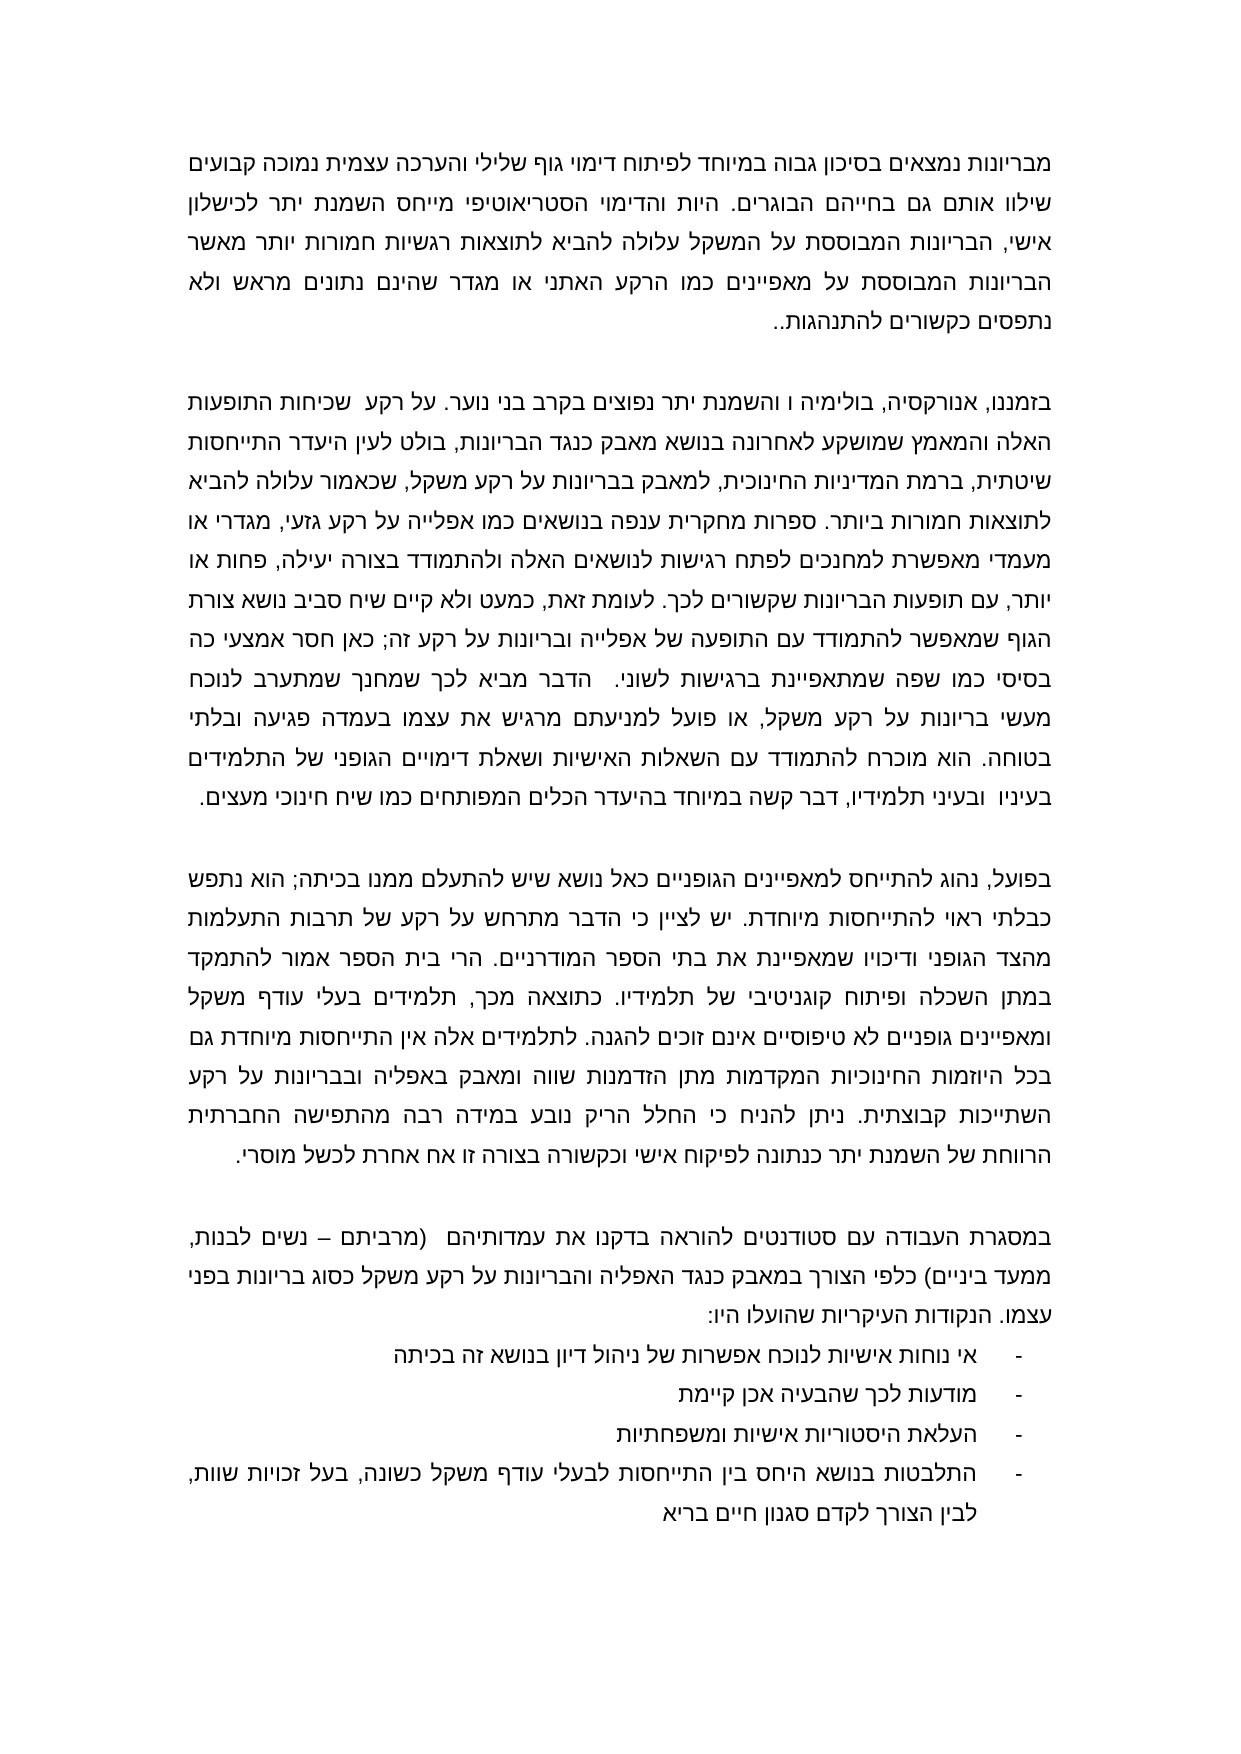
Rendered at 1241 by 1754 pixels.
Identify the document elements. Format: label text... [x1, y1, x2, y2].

list מודעות לכך שהבעיה אכן קיימת [187, 1381, 1015, 1408]
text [187, 150, 1053, 334]
list העלאת היסטוריות אישיות ומשפחתיות [187, 1421, 1015, 1447]
text במסגרת העבודה עם סטודנטים להוראה בדקנו את עמדותיהם (מרביתם – נשים לבנות, ממעד ביניים) כלפי הצורך במאבק כנגד האפליה והבריונות על רקע משקל כסוג בריונות בפני עצמו. הנקודות העיקריות שהועלו היו: [187, 1223, 1053, 1329]
list התלבטות בנושא היחס בין התייחסות לבעלי עודף משקל כשונה, בעל זכויות שוות, לבין הצורך לקדם סגנון חיים בריא [187, 1460, 1015, 1526]
text בזמננו, אנורקסיה, בולימיה ו והשמנת יתר נפוצים בקרב בני נוער. על רקע שכיחות התופעות האלה והמאמץ שמושקע לאחרונה בנושא מאבק כנגד הבריונות, בולט לעין היעדר התייחסות שיטתית, ברמת המדיניות החינוכית, למאבק בבריונות על רקע משקל, שכאמור עלולה להביא לתוצאות חמורות ביותר. ספרות מחקרית ענפה בנושאים כמו אפלייה על רקע גזעי, מגדרי או מעמדי מאפשרת למחנכים לפתח רגישות לנושאים האלה ולהתמודד בצורה יעילה, פחות או יותר, עם תופעות הבריונות שקשורים לכך. לעומת זאת, כמעט ולא קיים שיח סביב נושא צורת הגוף שמאפשר להתמודד עם התופעה של אפלייה ובריונות על רקע זה; כאן חסר אמצעי כה בסיסי כמו שפה שמתאפיינת ברגישות לשוני. הדבר מביא לכך שמחנך שמתערב לנוכח מעשי בריונות על רקע משקל, או פועל למניעתם מרגיש את עצמו בעמדה פגיעה ובלתי בטוחה. הוא מוכרח להתמודד עם השאלות האישיות ושאלת דימויים הגופני של התלמידים בעיניו ובעיני תלמידיו, דבר קשה במיוחד בהיעדר הכלים המפותחים כמו שיח חינוכי מעצים. [187, 389, 1053, 811]
text בפועל, נהוג להתייחס למאפיינים הגופניים כאל נושא שיש להתעלם ממנו בכיתה; הוא נתפש כבלתי ראוי להתייחסות מיוחדת. יש לציין כי הדבר מתרחש על רקע של תרבות התעלמות מהצד הגופני ודיכויו שמאפיינת את בתי הספר המודרניים. הרי בית הספר אמור להתמקד במתן השכלה ופיתוח קוגניטיבי של תלמידיו. כתוצאה מכך, תלמידים בעלי עודף משקל ומאפיינים גופניים לא טיפוסיים אינם זוכים להגנה. לתלמידים אלה אין התייחסות מיוחדת גם בכל היוזמות החינוכיות המקדמות מתן הזדמנות שווה ומאבק באפליה ובבריונות על רקע השתייכות קבוצתית. ניתן להניח כי החלל הריק נובע במידה רבה מהתפישה החברתית הרווחת של השמנת יתר כנתונה לפיקוח אישי וכקשורה בצורה זו אח אחרת לכשל מוסרי. [187, 866, 1053, 1168]
list אי נוחות אישיות לנוכח אפשרות של ניהול דיון בנושא זה בכיתה [187, 1342, 1015, 1368]
